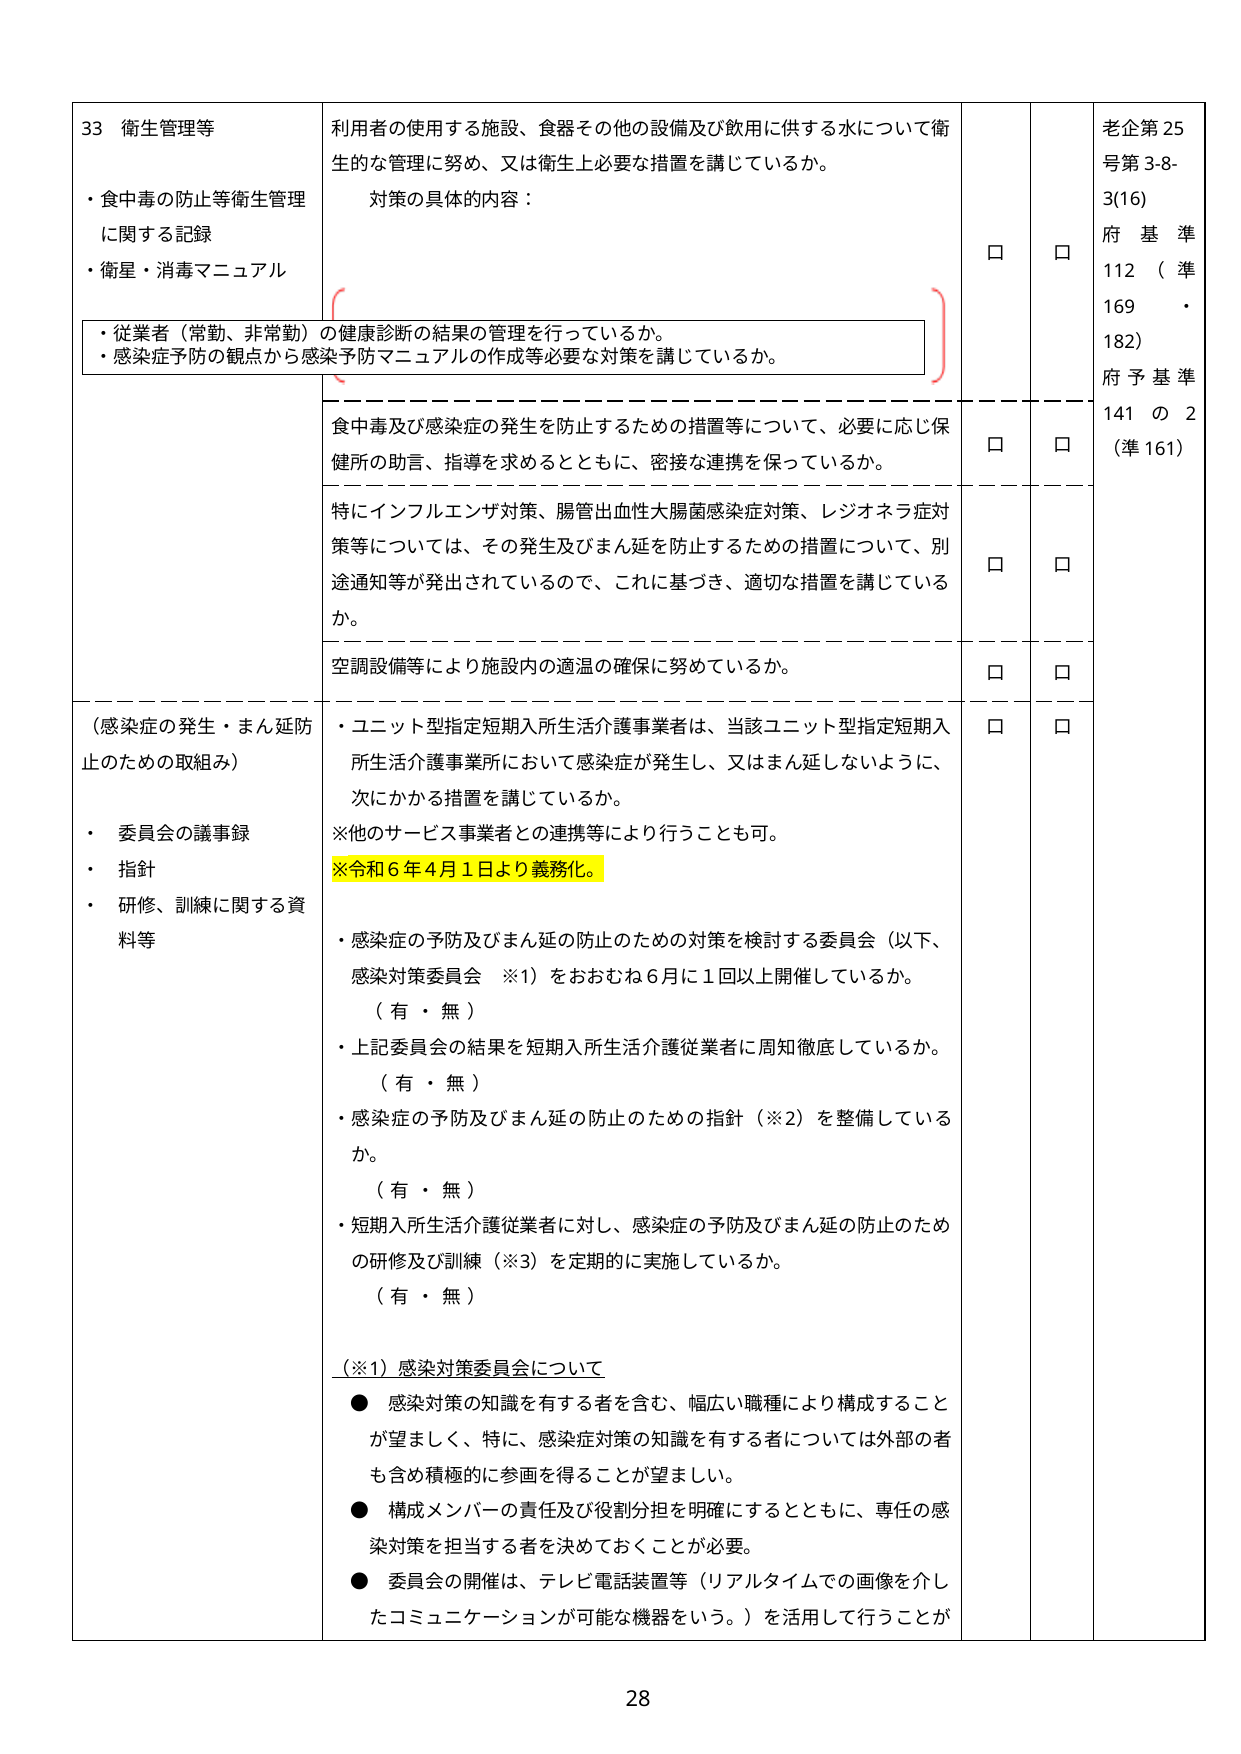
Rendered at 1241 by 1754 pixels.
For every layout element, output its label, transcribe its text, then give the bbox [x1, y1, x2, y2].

table_cell 口 [1031, 103, 1093, 400]
table_cell 口 [1031, 641, 1093, 701]
table_cell 特にインフルエンザ対策、腸管出血性大腸菌感染症対策、レジオネラ症対策等については、その発生及びまん延を防止するための措置について、別途通知等が発出されているので、これに基づき、適切な措置を講じているか。 [323, 485, 961, 641]
table_cell 老企第25号第3-8-3(16) 府基準112（準169・182） 府予基準141の2（準161） [1094, 103, 1204, 1640]
table_cell 口 [1031, 701, 1093, 1640]
picture [331, 287, 947, 385]
table_cell 利用者の使用する施設、食器その他の設備及び飲用に供する水について衛生的な管理に努め、又は衛生上必要な措置を講じているか。 対策の具体的内容： [323, 103, 961, 400]
table_cell 食中毒及び感染症の発生を防止するための措置等について、必要に応じ保健所の助言、指導を求めるとともに、密接な連携を保っているか。 [323, 400, 961, 485]
table_cell 空調設備等により施設内の適温の確保に努めているか。 [323, 641, 961, 701]
table_cell 口 [1031, 400, 1093, 485]
table_cell 口 [962, 400, 1030, 485]
table_cell 口 [962, 103, 1030, 400]
table_cell 口 [962, 701, 1030, 1640]
table_cell 口 [1031, 485, 1093, 641]
table_cell 口 [962, 641, 1030, 701]
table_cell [73, 701, 322, 1640]
table_cell 口 [962, 485, 1030, 641]
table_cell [323, 701, 961, 1640]
table_cell 33 衛生管理等 ・食中毒の防止等衛生管理 に関する記録 ・衛星・消毒マニュアル [73, 103, 322, 701]
